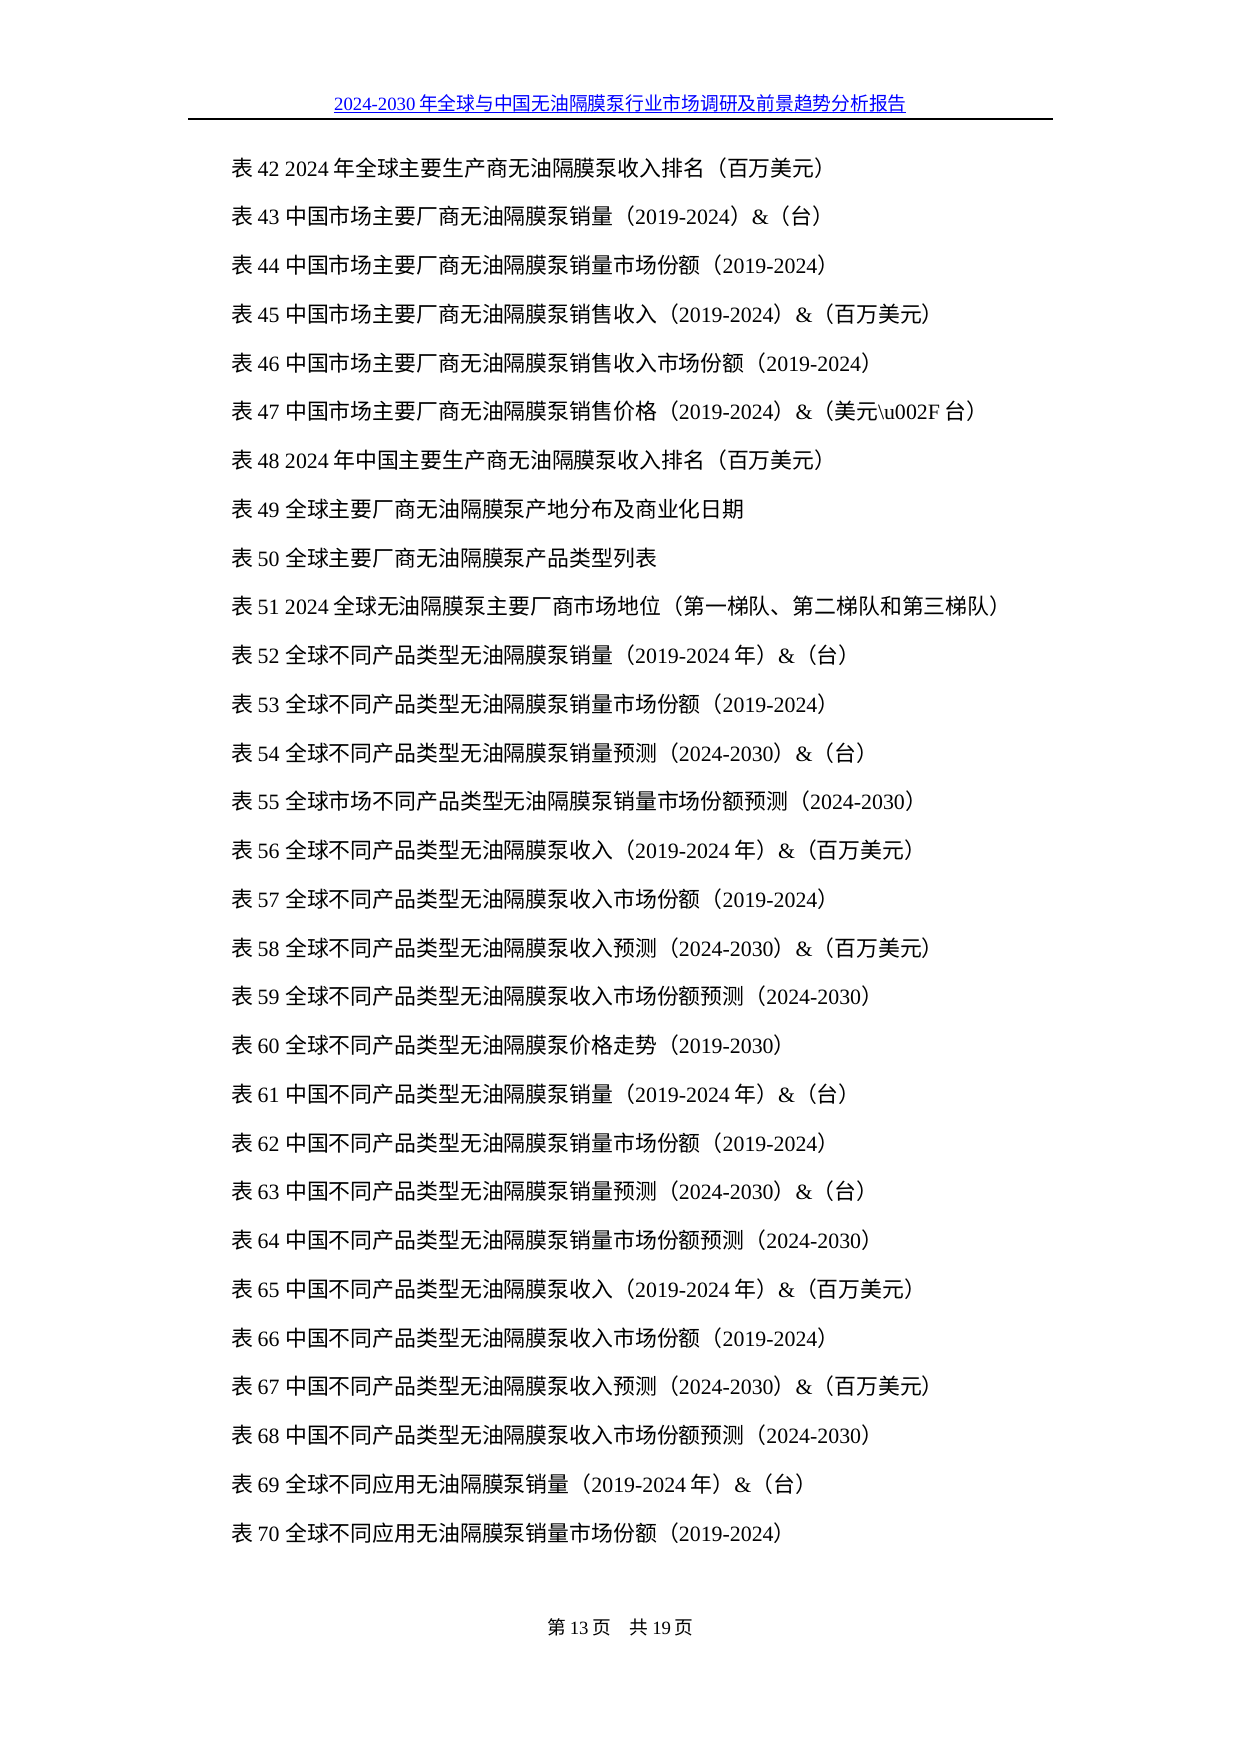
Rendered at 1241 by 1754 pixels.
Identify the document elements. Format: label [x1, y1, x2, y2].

text [187, 150, 1053, 1548]
